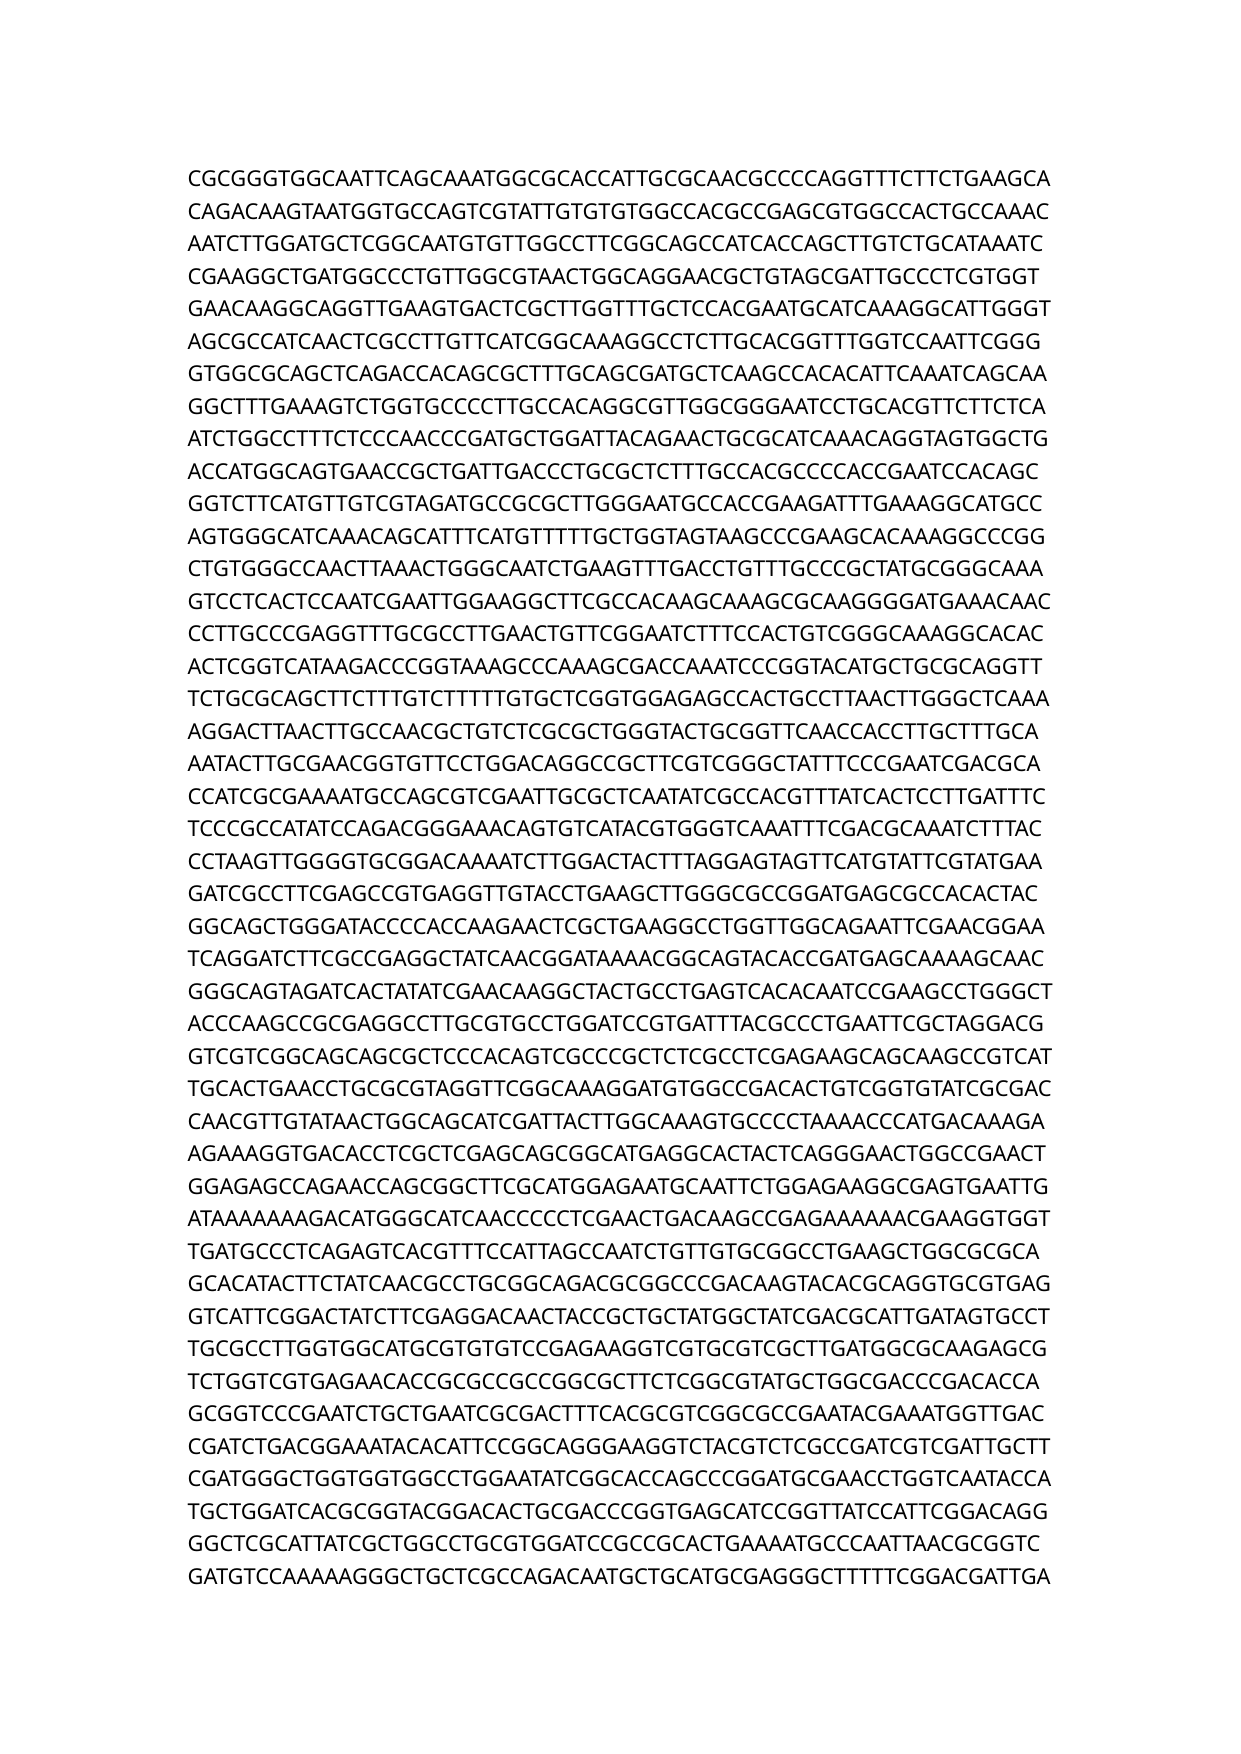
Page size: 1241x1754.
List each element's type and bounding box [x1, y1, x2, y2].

text [187, 162, 1053, 1592]
